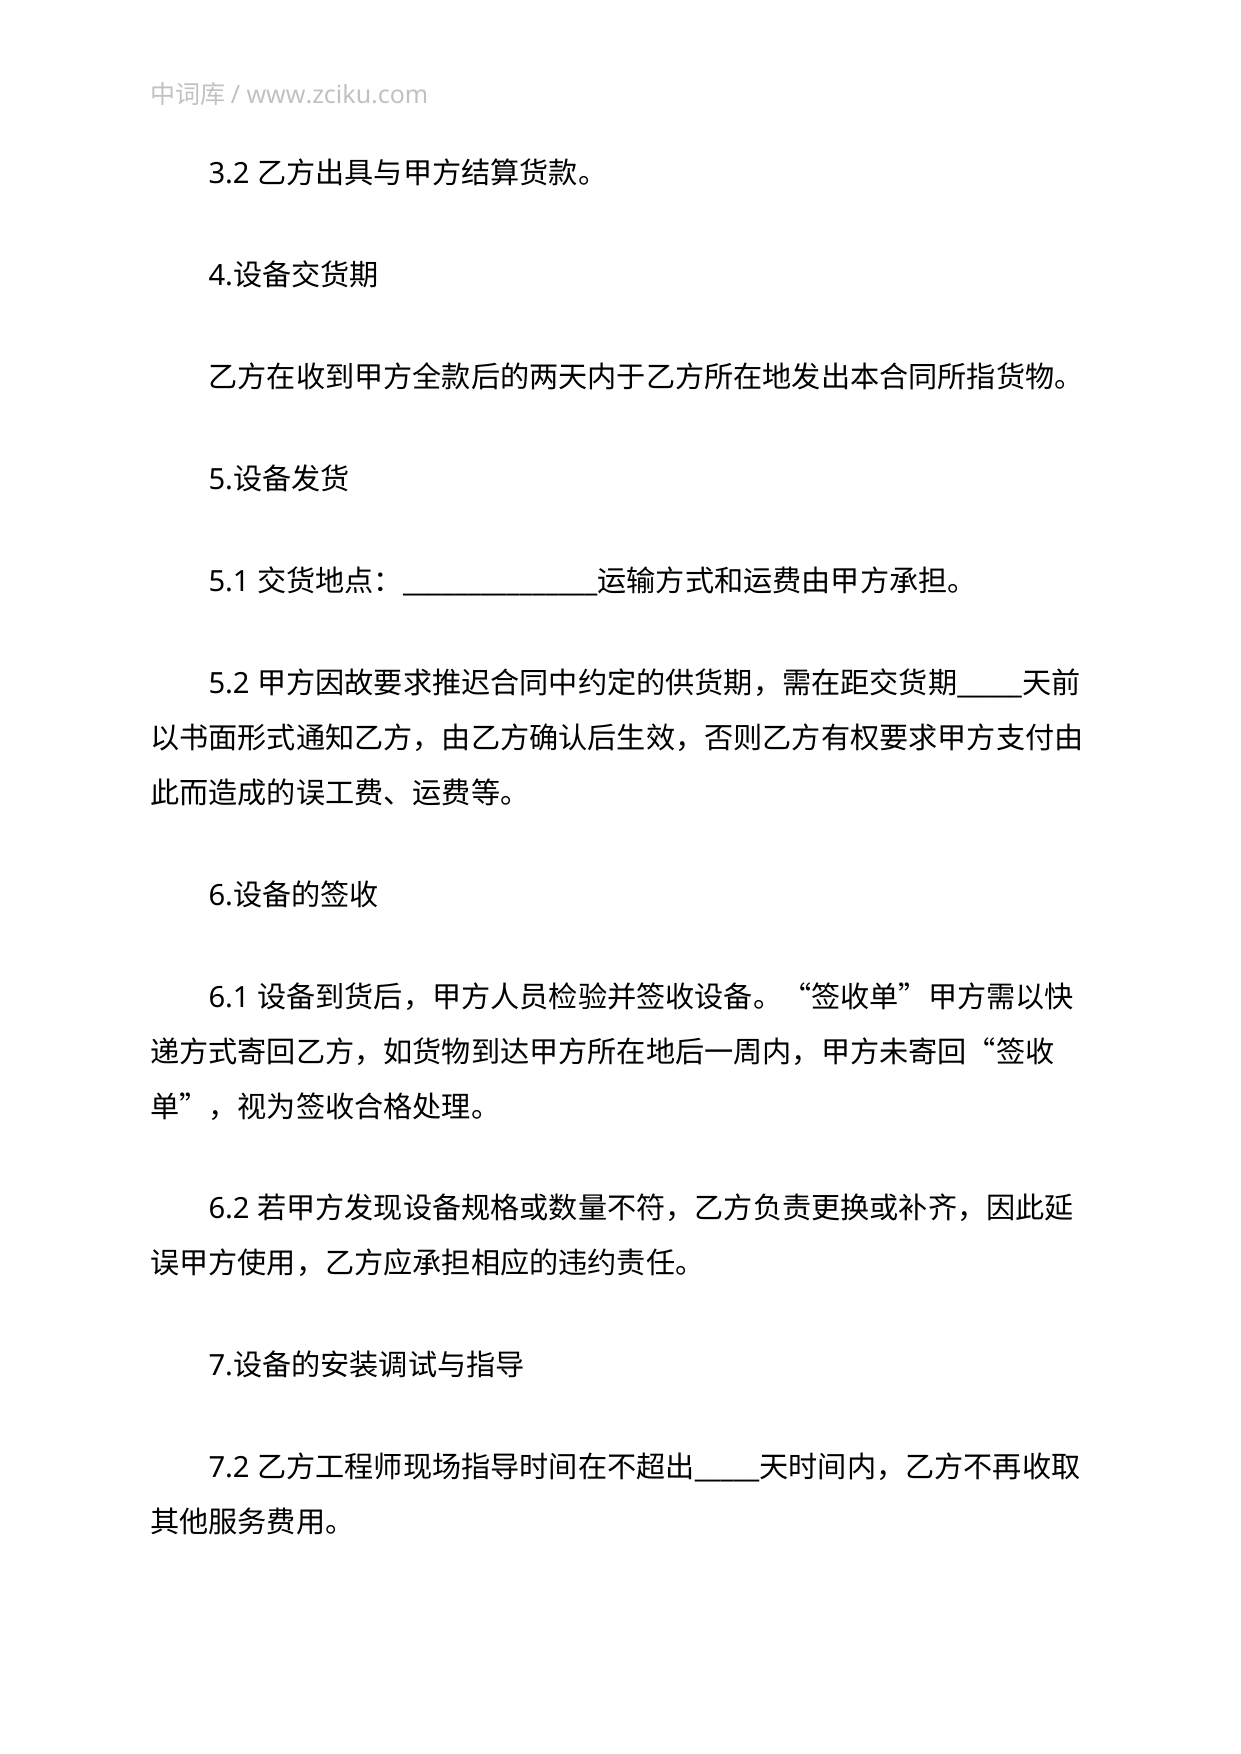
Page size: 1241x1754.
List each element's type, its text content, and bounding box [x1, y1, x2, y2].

text 7.设备的安装调试与指导 [150, 1342, 1090, 1384]
text 6.1 设备到货后，甲方人员检验并签收设备。“签收单”甲方需以快递方式寄回乙方，如货物到达甲方所在地后一周内，甲方未寄回“签收单”，视为签收合格处理。 [150, 973, 1090, 1126]
text 4.设备交货期 [150, 252, 1090, 294]
text 5.2 甲方因故要求推迟合同中约定的供货期，需在距交货期_____天前以书面形式通知乙方，由乙方确认后生效，否则乙方有权要求甲方支付由此而造成的误工费、运费等。 [150, 660, 1090, 812]
text 7.2 乙方工程师现场指导时间在不超出_____天时间内，乙方不再收取其他服务费用。 [150, 1444, 1090, 1541]
text 3.2 乙方出具与甲方结算货款。 [150, 150, 1090, 192]
text 5.1 交货地点：_______________运输方式和运费由甲方承担。 [150, 558, 1090, 600]
text 6.2 若甲方发现设备规格或数量不符，乙方负责更换或补齐，因此延误甲方使用，乙方应承担相应的违约责任。 [150, 1185, 1090, 1282]
text 乙方在收到甲方全款后的两天内于乙方所在地发出本合同所指货物。 [150, 354, 1090, 396]
text 6.设备的签收 [150, 871, 1090, 914]
text 5.设备发货 [150, 456, 1090, 498]
